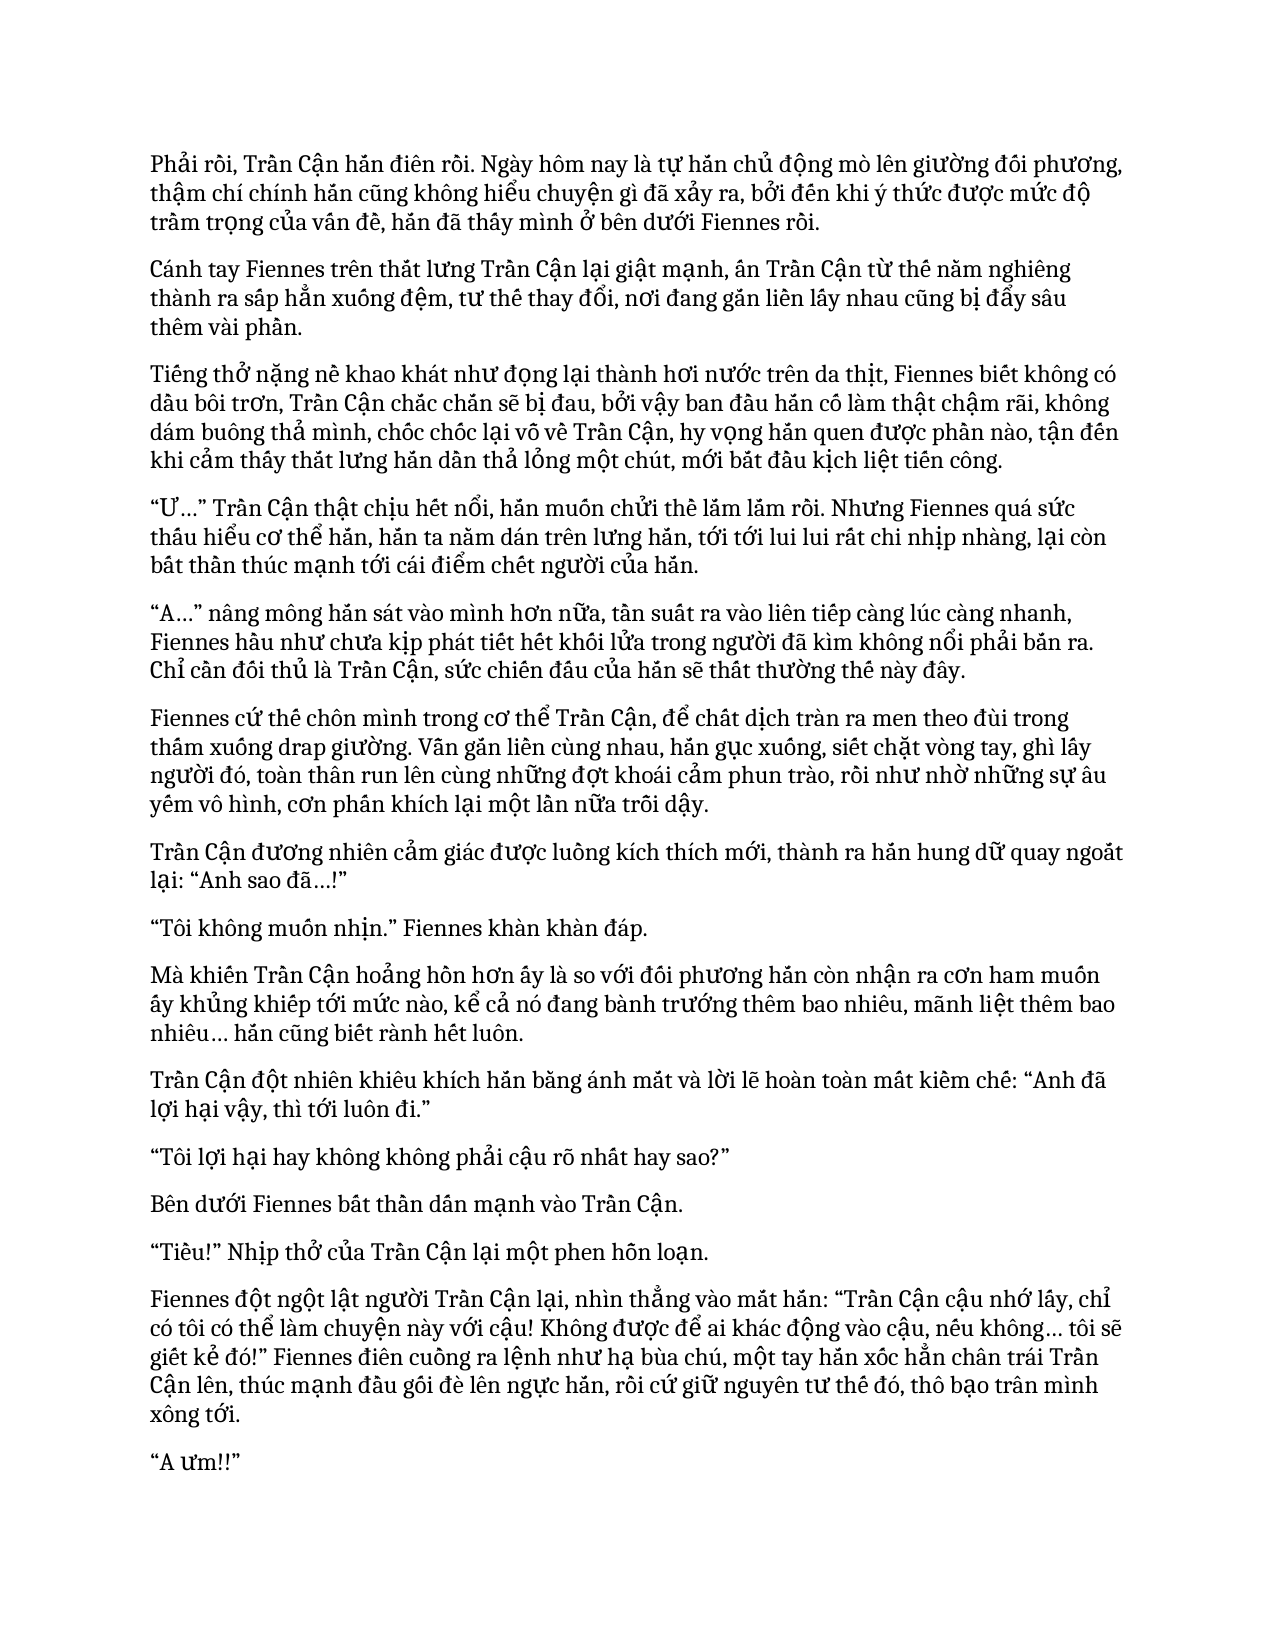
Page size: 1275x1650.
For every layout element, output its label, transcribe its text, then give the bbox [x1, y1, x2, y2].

text Cánh tay Fiennes trên thắt lưng Trần Cận lại giật mạnh, ấn Trần Cận từ thế nằm nghiêng thành ra sấp hẳn xuống đệm, tư thế thay đổi, nơi đang gắn liền lấy nhau cũng bị đẩy sâu thêm vài phần. [150, 255, 1125, 341]
text Fiennes cứ thế chôn mình trong cơ thể Trần Cận, để chất dịch tràn ra men theo đùi trong thấm xuống drap giường. Vẫn gắn liền cùng nhau, hắn gục xuống, siết chặt vòng tay, ghì lấy người đó, toàn thân run lên cùng những đợt khoái cảm phun trào, rồi như nhờ những sự âu yếm vô hình, cơn phấn khích lại một lần nữa trỗi dậy. [150, 704, 1125, 819]
text Mà khiến Trần Cận hoảng hồn hơn ấy là so với đối phương hắn còn nhận ra cơn ham muốn ấy khủng khiếp tới mức nào, kể cả nó đang bành trướng thêm bao nhiêu, mãnh liệt thêm bao nhiêu… hắn cũng biết rành hết luôn. [150, 961, 1125, 1047]
text “Tôi không muốn nhịn.” Fiennes khàn khàn đáp. [150, 914, 1125, 942]
text Bên dưới Fiennes bất thần dấn mạnh vào Trần Cận. [150, 1190, 1125, 1219]
text “A…” nâng mông hắn sát vào mình hơn nữa, tần suất ra vào liên tiếp càng lúc càng nhanh, Fiennes hầu như chưa kịp phát tiết hết khối lửa trong người đã kìm không nổi phải bắn ra. Chỉ cần đối thủ là Trần Cận, sức chiến đấu của hắn sẽ thất thường thế này đây. [150, 599, 1125, 685]
text “Ư…” Trần Cận thật chịu hết nổi, hắn muốn chửi thề lắm lắm rồi. Nhưng Fiennes quá sức thấu hiểu cơ thể hắn, hắn ta nằm dán trên lưng hắn, tới tới lui lui rất chi nhịp nhàng, lại còn bất thần thúc mạnh tới cái điểm chết người của hắn. [150, 494, 1125, 580]
text Trần Cận đột nhiên khiêu khích hắn bằng ánh mắt và lời lẽ hoàn toàn mất kiềm chế: “Anh đã lợi hại vậy, thì tới luôn đi.” [150, 1066, 1125, 1124]
text Phải rồi, Trần Cận hắn điên rồi. Ngày hôm nay là tự hắn chủ động mò lên giường đối phương, thậm chí chính hắn cũng không hiểu chuyện gì đã xảy ra, bởi đến khi ý thức được mức độ trầm trọng của vấn đề, hắn đã thấy mình ở bên dưới Fiennes rồi. [150, 150, 1125, 236]
text Trần Cận đương nhiên cảm giác được luồng kích thích mới, thành ra hắn hung dữ quay ngoắt lại: “Anh sao đã…!” [150, 837, 1125, 895]
text “A ưm!!” [150, 1447, 1125, 1476]
text “Tôi lợi hại hay không không phải cậu rõ nhất hay sao?” [150, 1142, 1125, 1171]
text Fiennes đột ngột lật người Trần Cận lại, nhìn thẳng vào mắt hắn: “Trần Cận cậu nhớ lấy, chỉ có tôi có thể làm chuyện này với cậu! Không được để ai khác động vào cậu, nếu không… tôi sẽ giết kẻ đó!” Fiennes điên cuồng ra lệnh như hạ bùa chú, một tay hắn xốc hẳn chân trái Trần Cận lên, thúc mạnh đầu gối đè lên ngực hắn, rồi cứ giữ nguyên tư thế đó, thô bạo trân mình xông tới. [150, 1285, 1125, 1429]
text “Tiều!” Nhịp thở của Trần Cận lại một phen hỗn loạn. [150, 1237, 1125, 1266]
text Tiếng thở nặng nề khao khát như đọng lại thành hơi nước trên da thịt, Fiennes biết không có dầu bôi trơn, Trần Cận chắc chắn sẽ bị đau, bởi vậy ban đầu hắn cố làm thật chậm rãi, không dám buông thả mình, chốc chốc lại vỗ về Trần Cận, hy vọng hắn quen được phần nào, tận đến khi cảm thấy thắt lưng hắn dần thả lỏng một chút, mới bắt đầu kịch liệt tiến công. [150, 360, 1125, 475]
